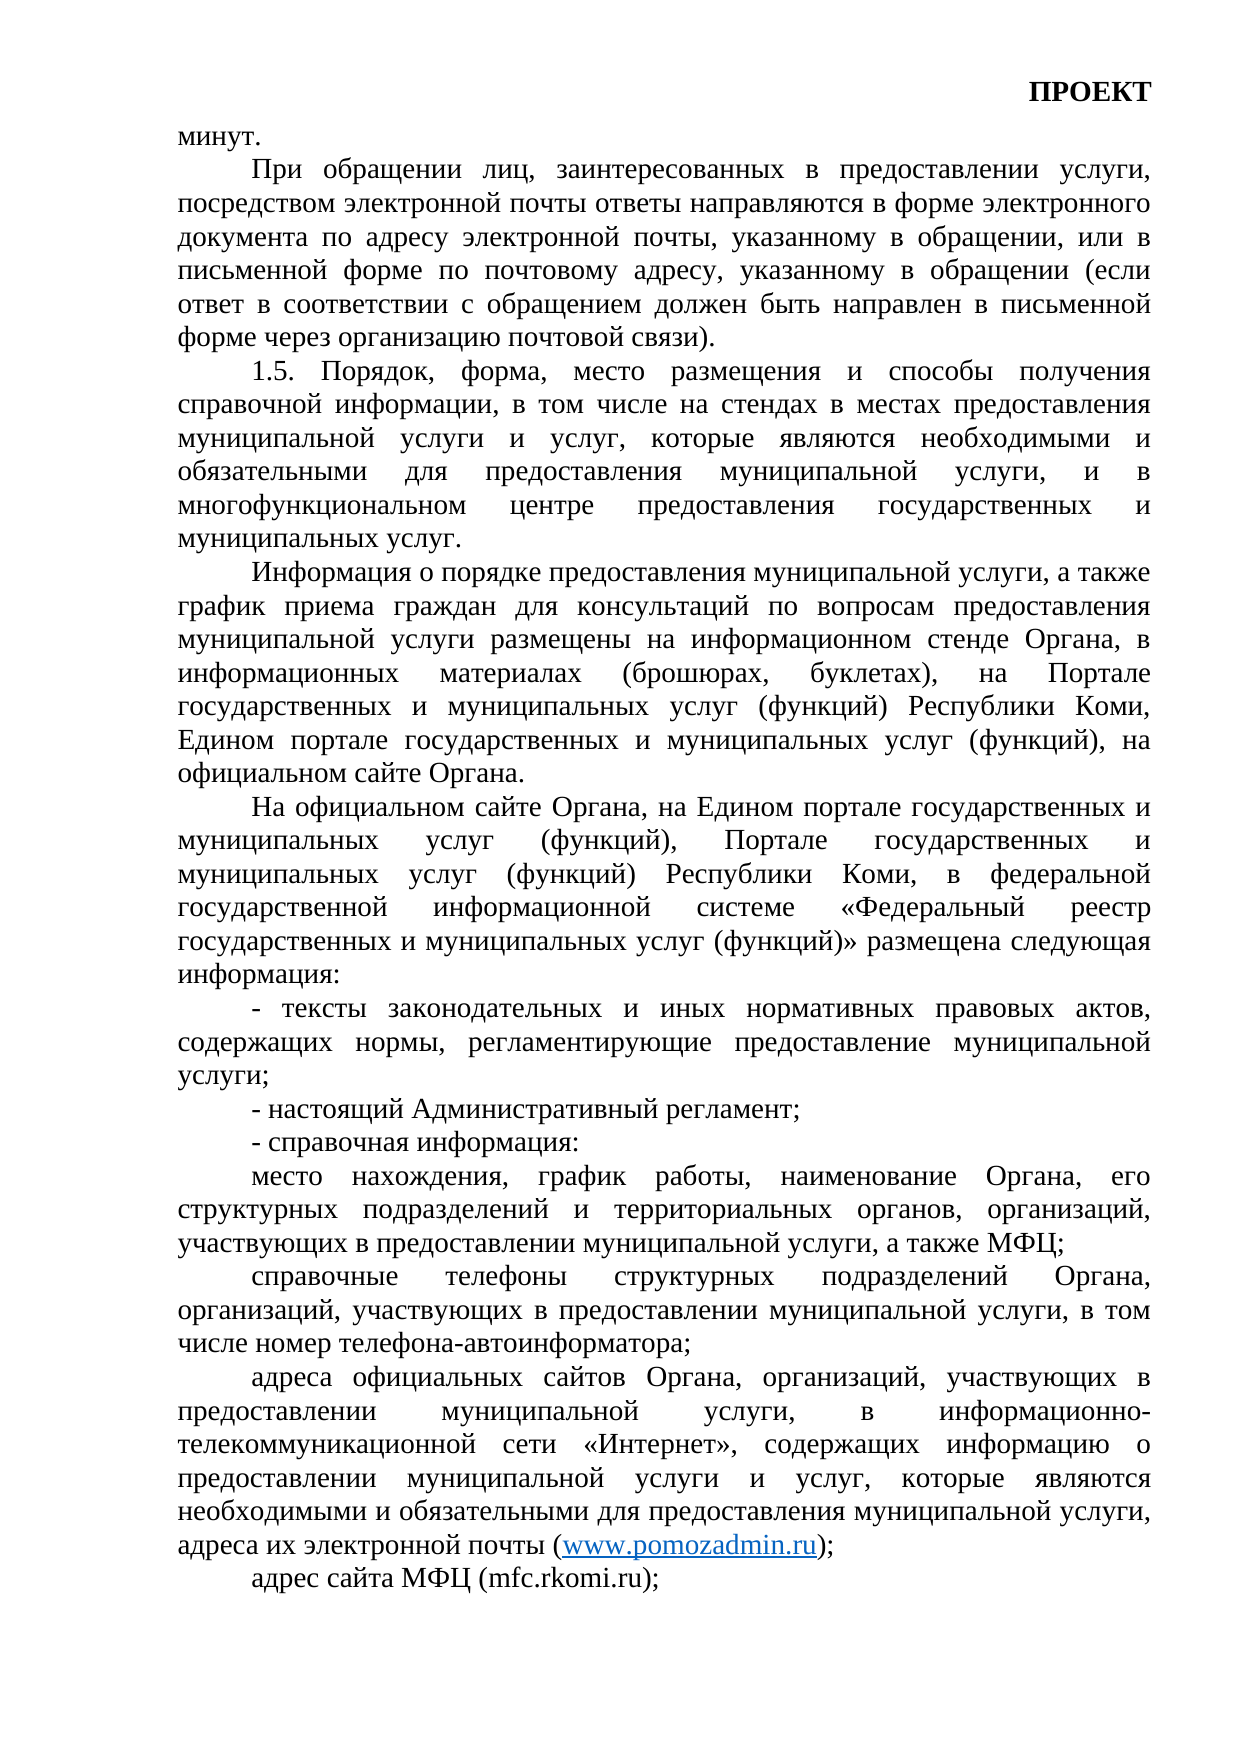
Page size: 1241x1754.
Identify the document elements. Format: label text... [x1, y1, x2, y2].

text На официальном сайте Органа, на Едином портале государственных и муниципальных услуг (функций), Портале государственных и муниципальных услуг (функций) Республики Коми, в федеральной государственной информационной системе «Федеральный реестр государственных и муниципальных услуг (функций)» размещена следующая информация: [177, 789, 1152, 990]
text - настоящий Административный регламент; [177, 1091, 1152, 1124]
text справочные телефоны структурных подразделений Органа, организаций, участвующих в предоставлении муниципальной услуги, в том числе номер телефона-автоинформатора; [177, 1258, 1152, 1359]
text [177, 118, 1152, 152]
text место нахождения, график работы, наименование Органа, его структурных подразделений и территориальных органов, организаций, участвующих в предоставлении муниципальной услуги, а также МФЦ; [177, 1158, 1152, 1258]
text адреса официальных сайтов Органа, организаций, участвующих в предоставлении муниципальной услуги, в информационно-телекоммуникационной сети «Интернет», содержащих информацию о предоставлении муниципальной услуги и услуг, которые являются необходимыми и обязательными для предоставления муниципальной услуги, адреса их электронной почты (www.pomozadmin.ru); [177, 1359, 1152, 1560]
text При обращении лиц, заинтересованных в предоставлении услуги, посредством электронной почты ответы направляются в форме электронного документа по адресу электронной почты, указанному в обращении, или в письменной форме по почтовому адресу, указанному в обращении (если ответ в соответствии с обращением должен быть направлен в письменной форме через организацию почтовой связи). [177, 152, 1152, 353]
text - справочная информация: [177, 1124, 1152, 1158]
text - тексты законодательных и иных нормативных правовых актов, содержащих нормы, регламентирующие предоставление муниципальной услуги; [177, 990, 1152, 1091]
text Информация о порядке предоставления муниципальной услуги, а также график приема граждан для консультаций по вопросам предоставления муниципальной услуги размещены на информационном стенде Органа, в информационных материалах (брошюрах, буклетах), на Портале государственных и муниципальных услуг (функций) Республики Коми, Едином портале государственных и муниципальных услуг (функций), на официальном сайте Органа. [177, 554, 1152, 789]
text 1.5. Порядок, форма, место размещения и способы получения справочной информации, в том числе на стендах в местах предоставления муниципальной услуги и услуг, которые являются необходимыми и обязательными для предоставления муниципальной услуги, и в многофункциональном центре предоставления государственных и муниципальных услуг. [177, 353, 1152, 554]
text адрес сайта МФЦ (mfc.rkomi.ru); [177, 1560, 1152, 1594]
